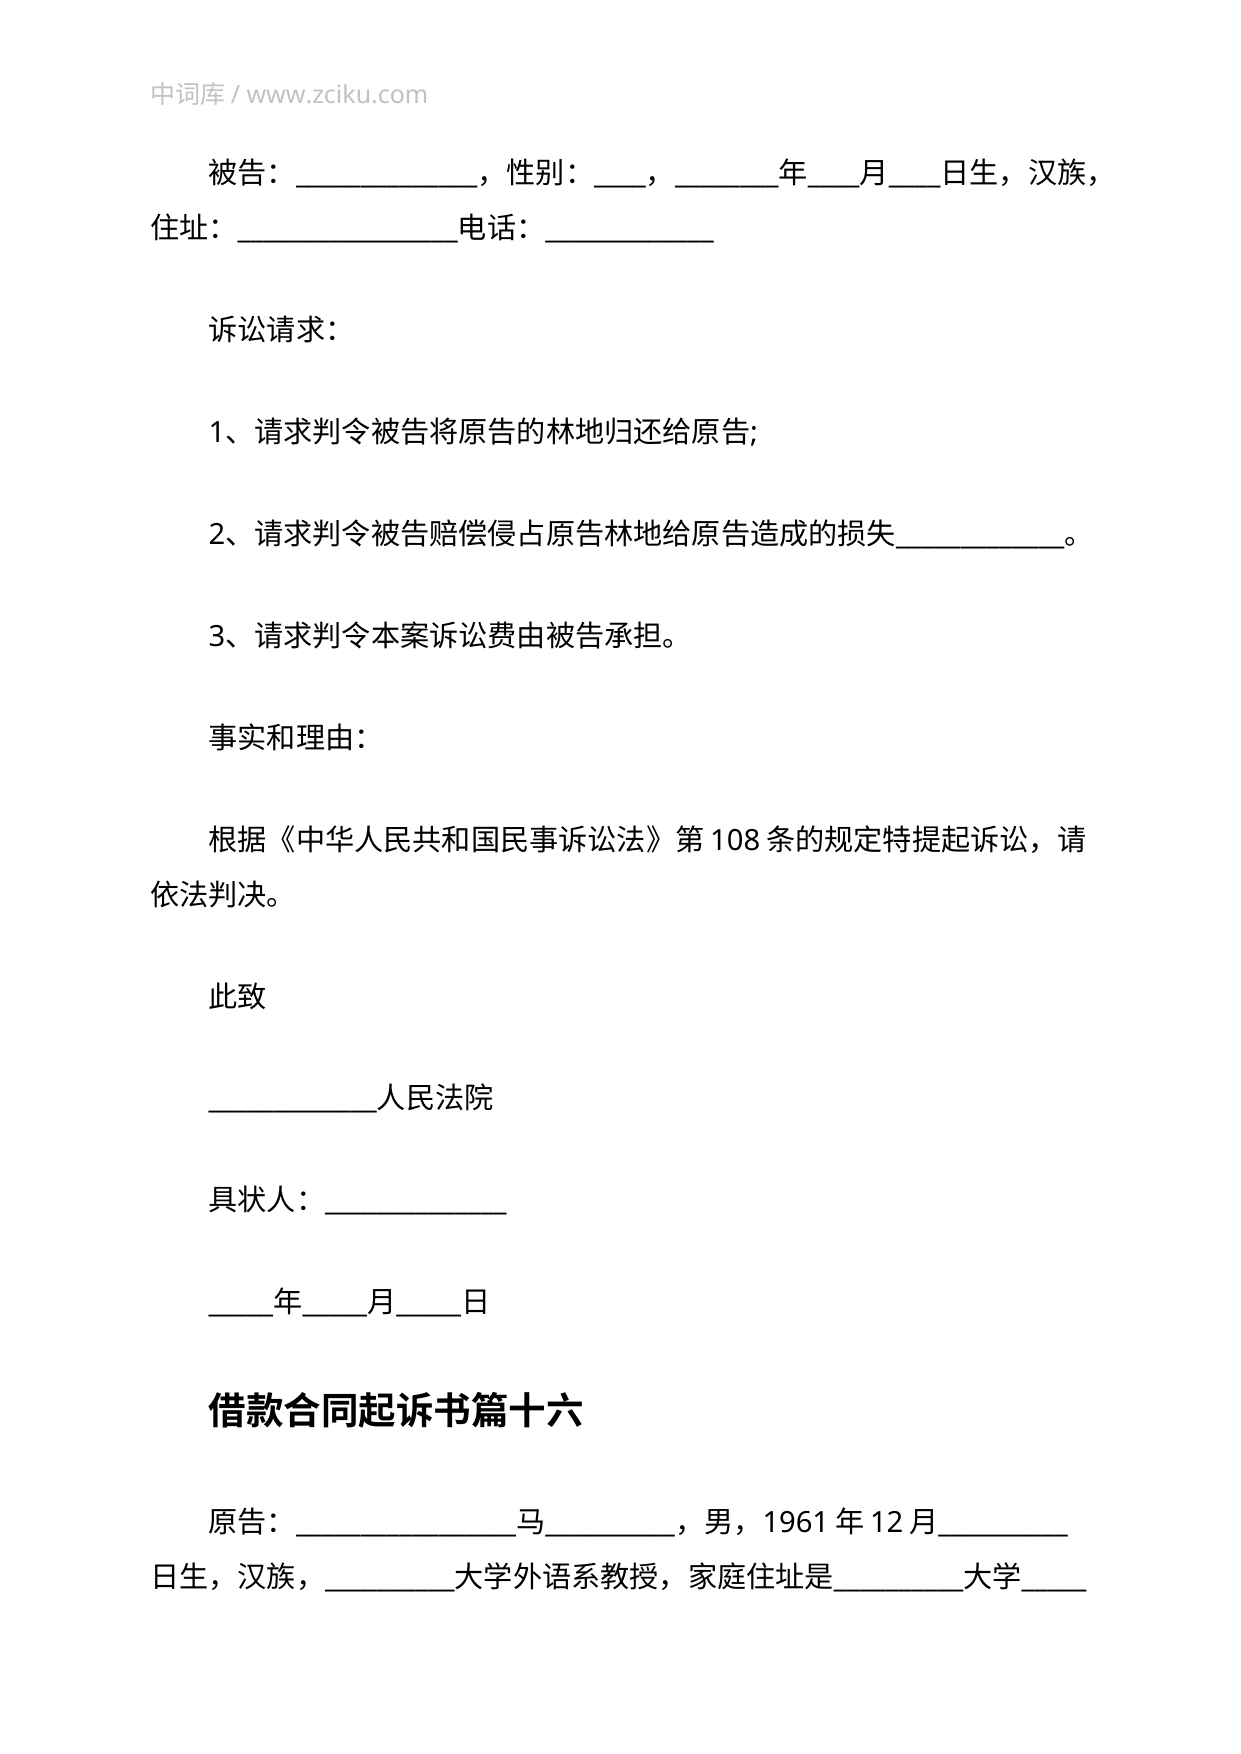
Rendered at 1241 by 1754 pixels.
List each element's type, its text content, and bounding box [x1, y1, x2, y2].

text 1、请求判令被告将原告的林地归还给原告; [150, 409, 1090, 451]
text 具状人：______________ [150, 1177, 1090, 1219]
text 事实和理由： [150, 715, 1090, 757]
text 被告：______________，性别：____，________年____月____日生，汉族，住址：_________________电话：_____________ [150, 150, 1090, 247]
text _____________人民法院 [150, 1075, 1090, 1117]
text 诉讼请求： [150, 307, 1090, 349]
text 借款合同起诉书篇十六 [150, 1381, 1090, 1435]
text 2、请求判令被告赔偿侵占原告林地给原告造成的损失_____________。 [150, 511, 1090, 553]
text 根据《中华人民共和国民事诉讼法》第108条的规定特提起诉讼，请依法判决。 [150, 816, 1090, 914]
text 3、请求判令本案诉讼费由被告承担。 [150, 613, 1090, 655]
text 此致 [150, 973, 1090, 1016]
text _____年_____月_____日 [150, 1279, 1090, 1321]
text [150, 1498, 1090, 1596]
